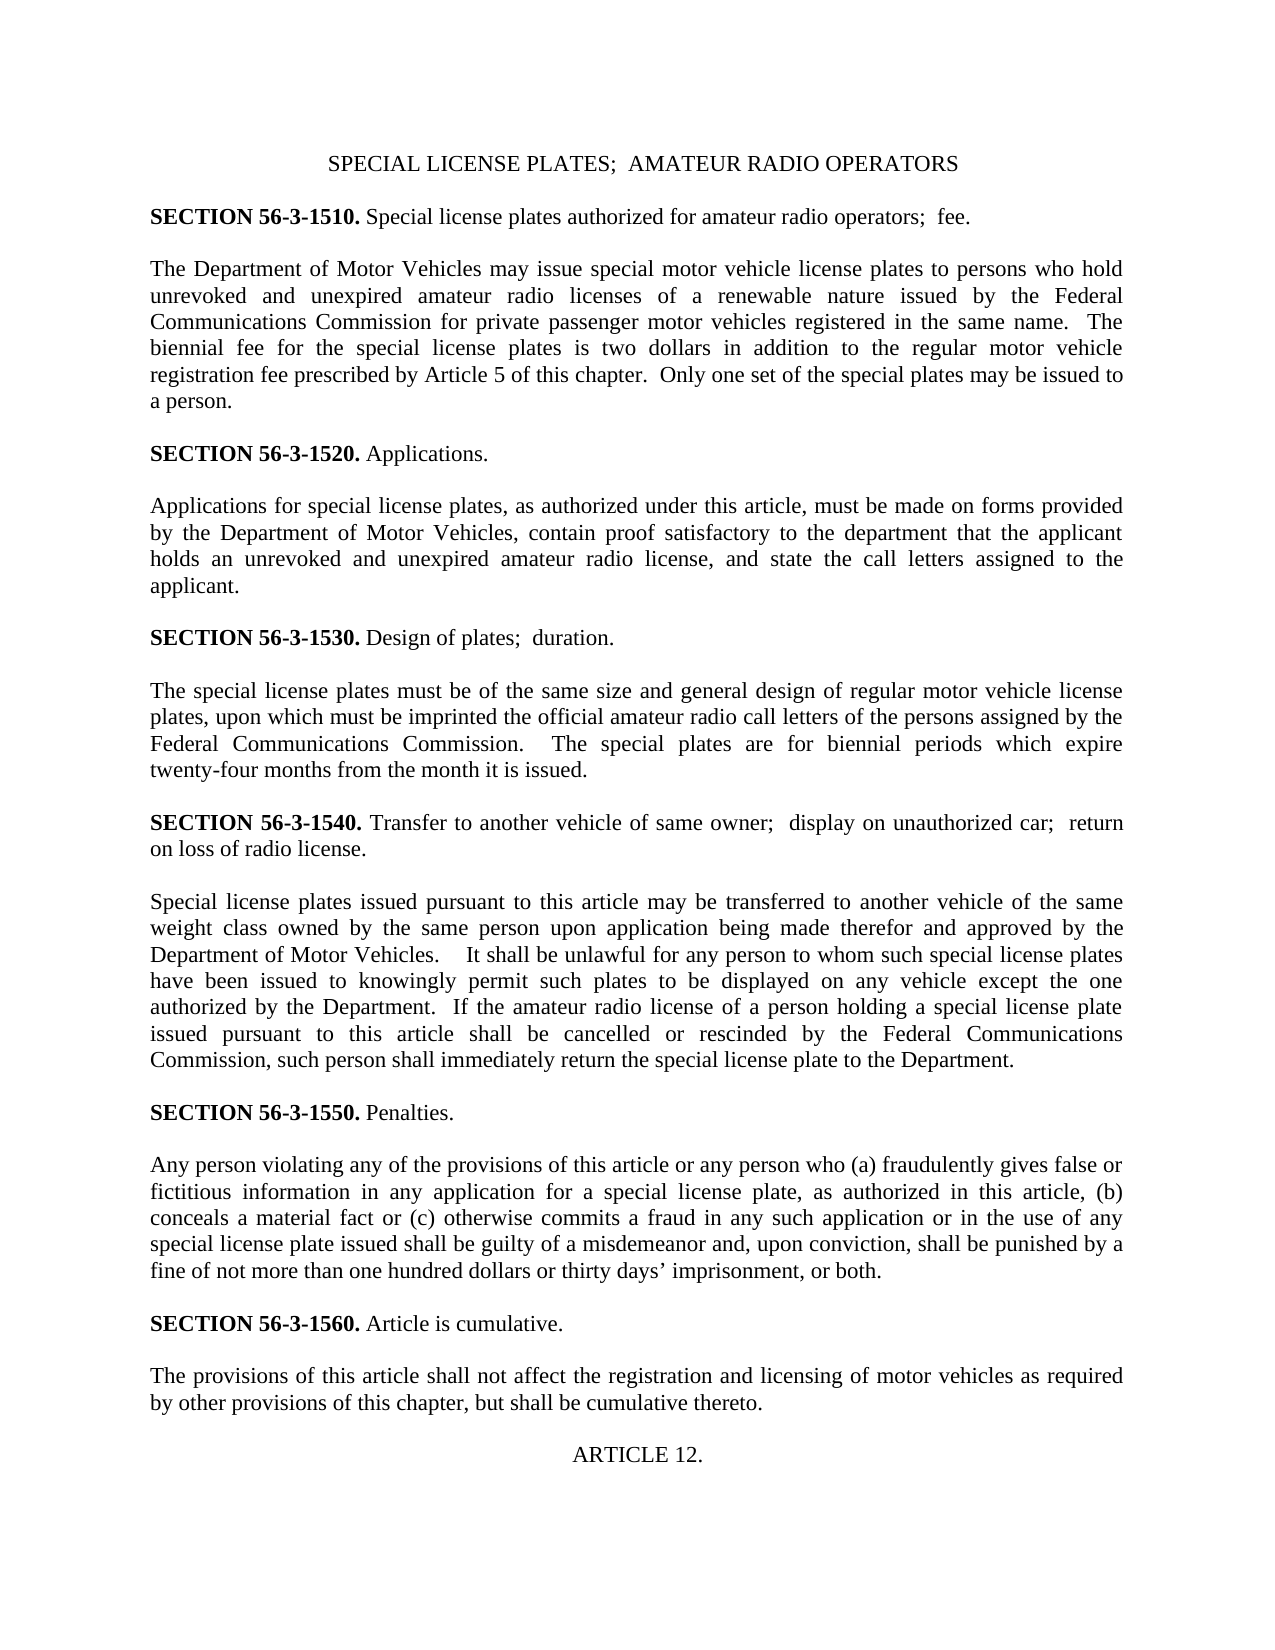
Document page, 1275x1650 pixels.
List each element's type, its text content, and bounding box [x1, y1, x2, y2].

text SECTION 56-3-1550. Penalties. [150, 1099, 1125, 1125]
text SECTION 56-3-1540. Transfer to another vehicle of same owner; display on unauthorized car; return on loss of radio license. [150, 809, 1125, 862]
text The provisions of this article shall not affect the registration and licensing of motor vehicles as required by other provisions of this chapter, but shall be cumulative thereto. [150, 1362, 1125, 1415]
text Applications for special license plates, as authorized under this article, must be made on forms provided by the Department of Motor Vehicles, contain proof satisfactory to the department that the applicant holds an unrevoked and unexpired amateur radio license, and state the call letters assigned to the applicant. [150, 493, 1125, 598]
text ARTICLE 12. [150, 1441, 1125, 1468]
text Any person violating any of the provisions of this article or any person who (a) fraudulently gives false or fictitious information in any application for a special license plate, as authorized in this article, (b) conceals a material fact or (c) otherwise commits a fraud in any such application or in the use of any special license plate issued shall be guilty of a misdemeanor and, upon conviction, shall be punished by a fine of not more than one hundred dollars or thirty days’ imprisonment, or both. [150, 1151, 1125, 1283]
text SECTION 56-3-1520. Applications. [150, 440, 1125, 466]
text SECTION 56-3-1510. Special license plates authorized for amateur radio operators; fee. [150, 203, 1125, 229]
text The special license plates must be of the same size and general design of regular motor vehicle license plates, upon which must be imprinted the official amateur radio call letters of the persons assigned by the Federal Communications Commission. The special plates are for biennial periods which expire twenty-four months from the month it is issued. [150, 677, 1125, 782]
text Special license plates issued pursuant to this article may be transferred to another vehicle of the same weight class owned by the same person upon application being made therefor and approved by the Department of Motor Vehicles. It shall be unlawful for any person to whom such special license plates have been issued to knowingly permit such plates to be displayed on any vehicle except the one authorized by the Department. If the amateur radio license of a person holding a special license plate issued pursuant to this article shall be cancelled or rescinded by the Federal Communications Commission, such person shall immediately return the special license plate to the Department. [150, 888, 1125, 1072]
text The Department of Motor Vehicles may issue special motor vehicle license plates to persons who hold unrevoked and unexpired amateur radio licenses of a renewable nature issued by the Federal Communications Commission for private passenger motor vehicles registered in the same name. The biennial fee for the special license plates is two dollars in addition to the regular motor vehicle registration fee prescribed by Article 5 of this chapter. Only one set of the special plates may be issued to a person. [150, 255, 1125, 413]
text SPECIAL LICENSE PLATES; AMATEUR RADIO OPERATORS [150, 150, 1125, 176]
text SECTION 56-3-1560. Article is cumulative. [150, 1309, 1125, 1336]
text SECTION 56-3-1530. Design of plates; duration. [150, 624, 1125, 651]
